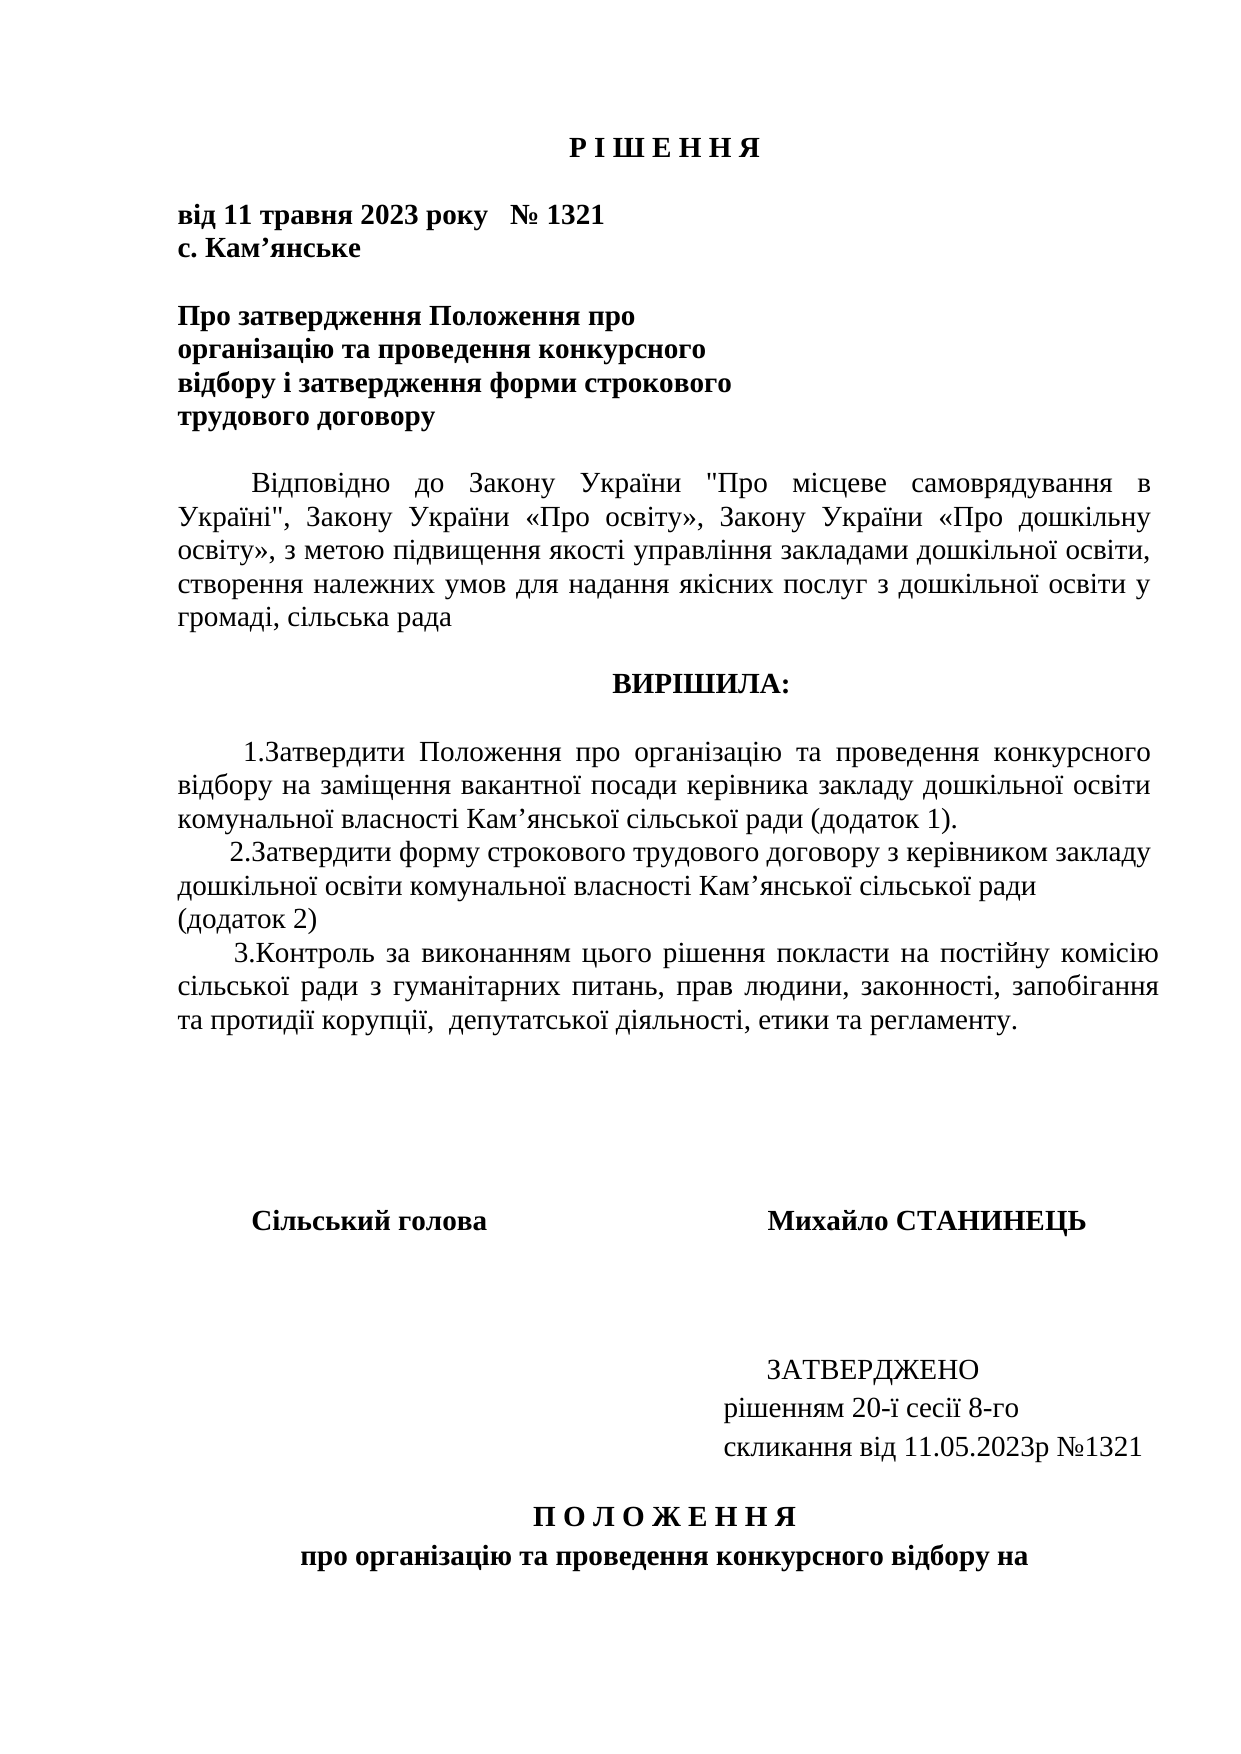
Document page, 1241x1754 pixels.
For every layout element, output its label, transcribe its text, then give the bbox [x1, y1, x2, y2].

text (додаток 2) [177, 901, 1152, 935]
text скликання від 11.05.2023р №1321 [177, 1429, 1152, 1462]
text 1.Затвердити Положення про організацію та проведення конкурсного відбору на заміщення вакантної посади керівника закладу дошкільної освіти комунальної власності Кам’янської сільської ради (додаток 1). [177, 734, 1152, 834]
text с. Кам’янське [177, 231, 1152, 264]
text від 11 травня 2023 року № 1321 [177, 197, 1152, 231]
text 3.Контроль за виконанням цього рішення покласти на постійну комісію сільської ради з гуманітарних питань, прав людини, законності, запобігання та протидії корупції, депутатської діяльності, етики та регламенту. [177, 935, 1160, 1036]
text Р І Ш Е Н Н Я [177, 130, 1152, 163]
text відбору і затвердження форми строкового [177, 365, 1152, 398]
text Сільський голова Михайло СТАНИНЕЦЬ [177, 1203, 1152, 1237]
text Відповідно до Закону України "Про місцеве самоврядування в Україні", Закону України «Про освіту», Закону України «Про дошкільну освіту», з метою підвищення якості управління закладами дошкільної освіти, створення належних умов для надання якісних послуг з дошкільної освіти у громаді, сільська рада [177, 465, 1152, 633]
text трудового договору [177, 398, 1152, 432]
text ВИРІШИЛА: [177, 667, 1152, 700]
text 2.Затвердити форму строкового трудового договору з керівником закладу дошкільної освіти комунальної власності Кам’янської сільської ради [177, 834, 1152, 901]
text П О Л О Ж Е Н Н Я [177, 1499, 1152, 1533]
text рішенням 20-ї сесії 8-го [177, 1390, 1152, 1424]
text Про затвердження Положення про [177, 298, 1152, 331]
text організацію та проведення конкурсного [177, 331, 1152, 365]
text ЗАТВЕРДЖЕНО [620, 1352, 1152, 1385]
text про організацію та проведення конкурсного відбору на [177, 1538, 1152, 1572]
